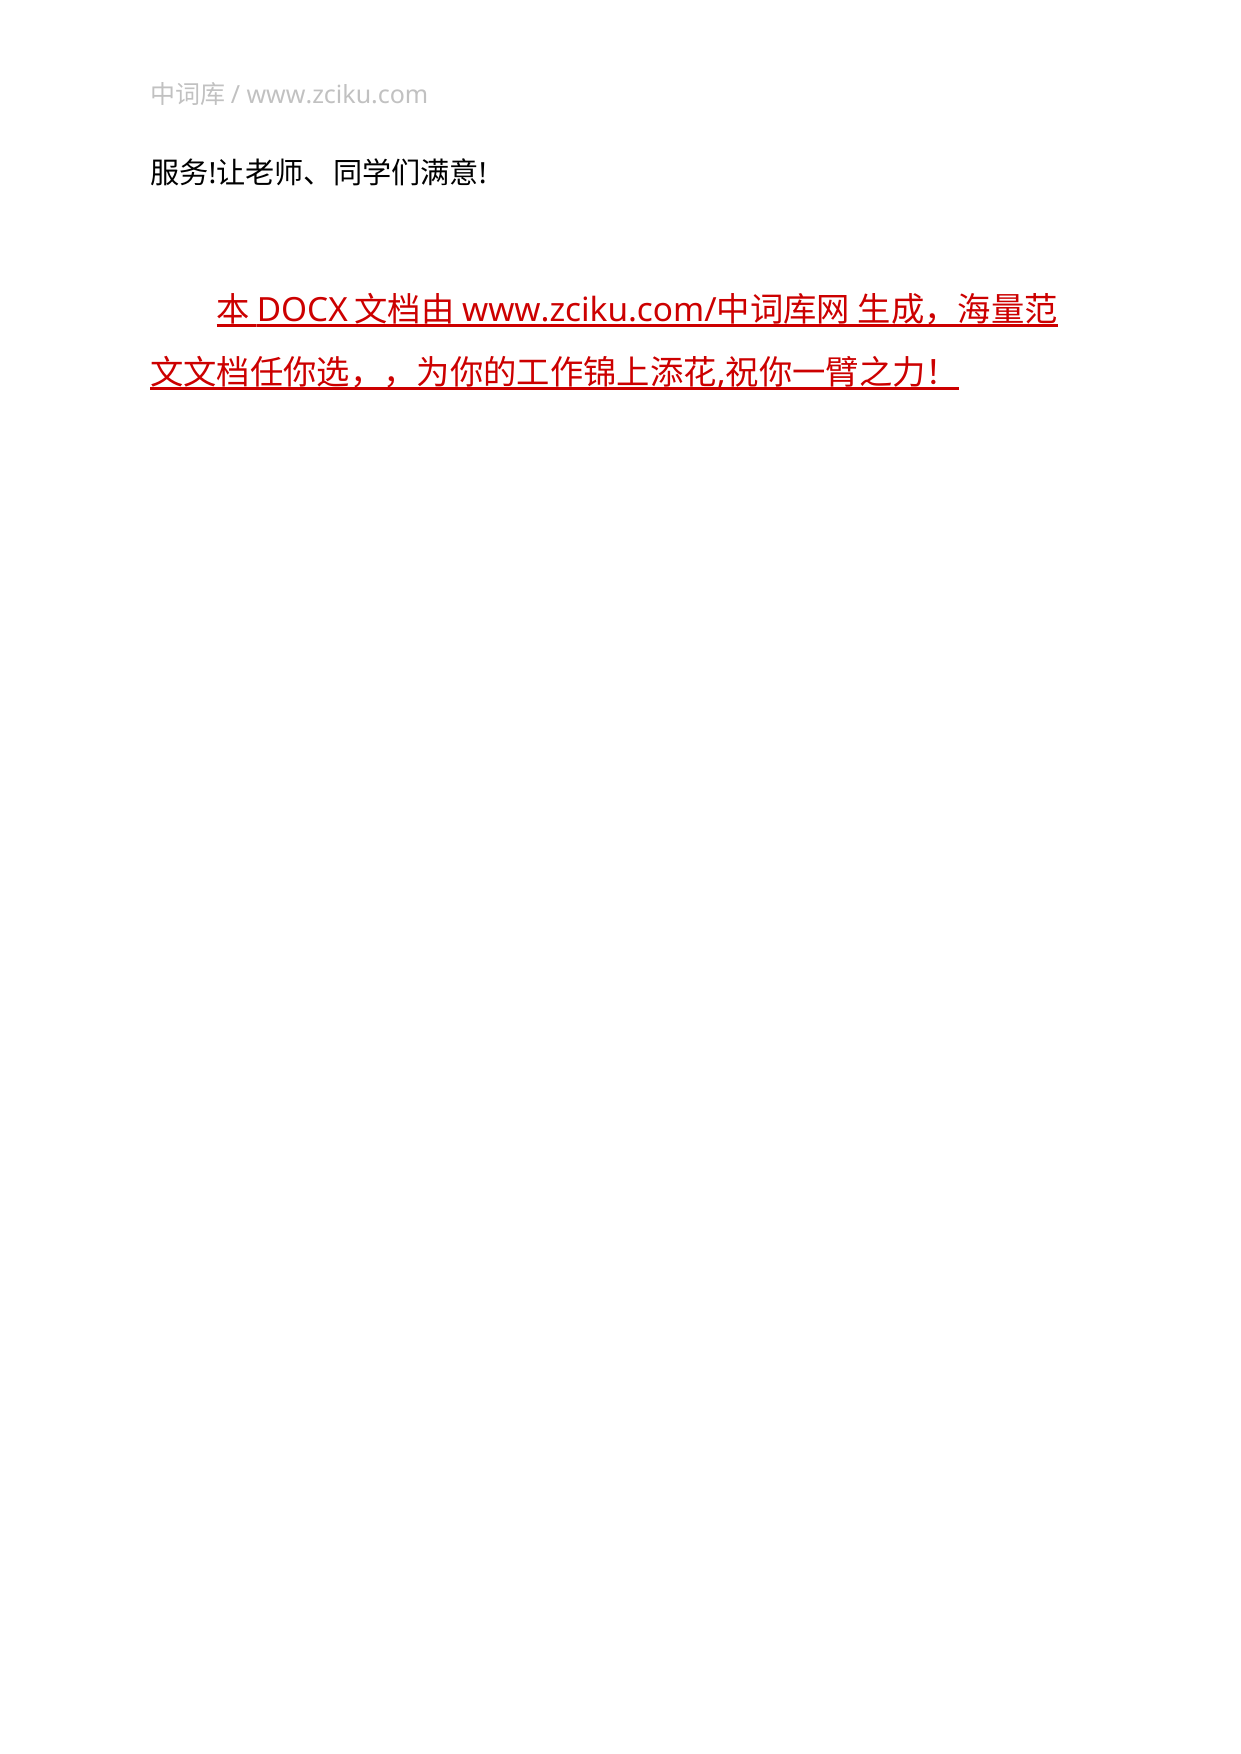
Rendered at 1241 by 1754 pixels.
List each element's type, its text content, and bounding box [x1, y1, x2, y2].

text 本DOCX文档由 www.zciku.com/中词库网 生成，海量范文文档任你选，，为你的工作锦上添花,祝你一臂之力！ [150, 283, 1090, 394]
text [150, 150, 1090, 192]
